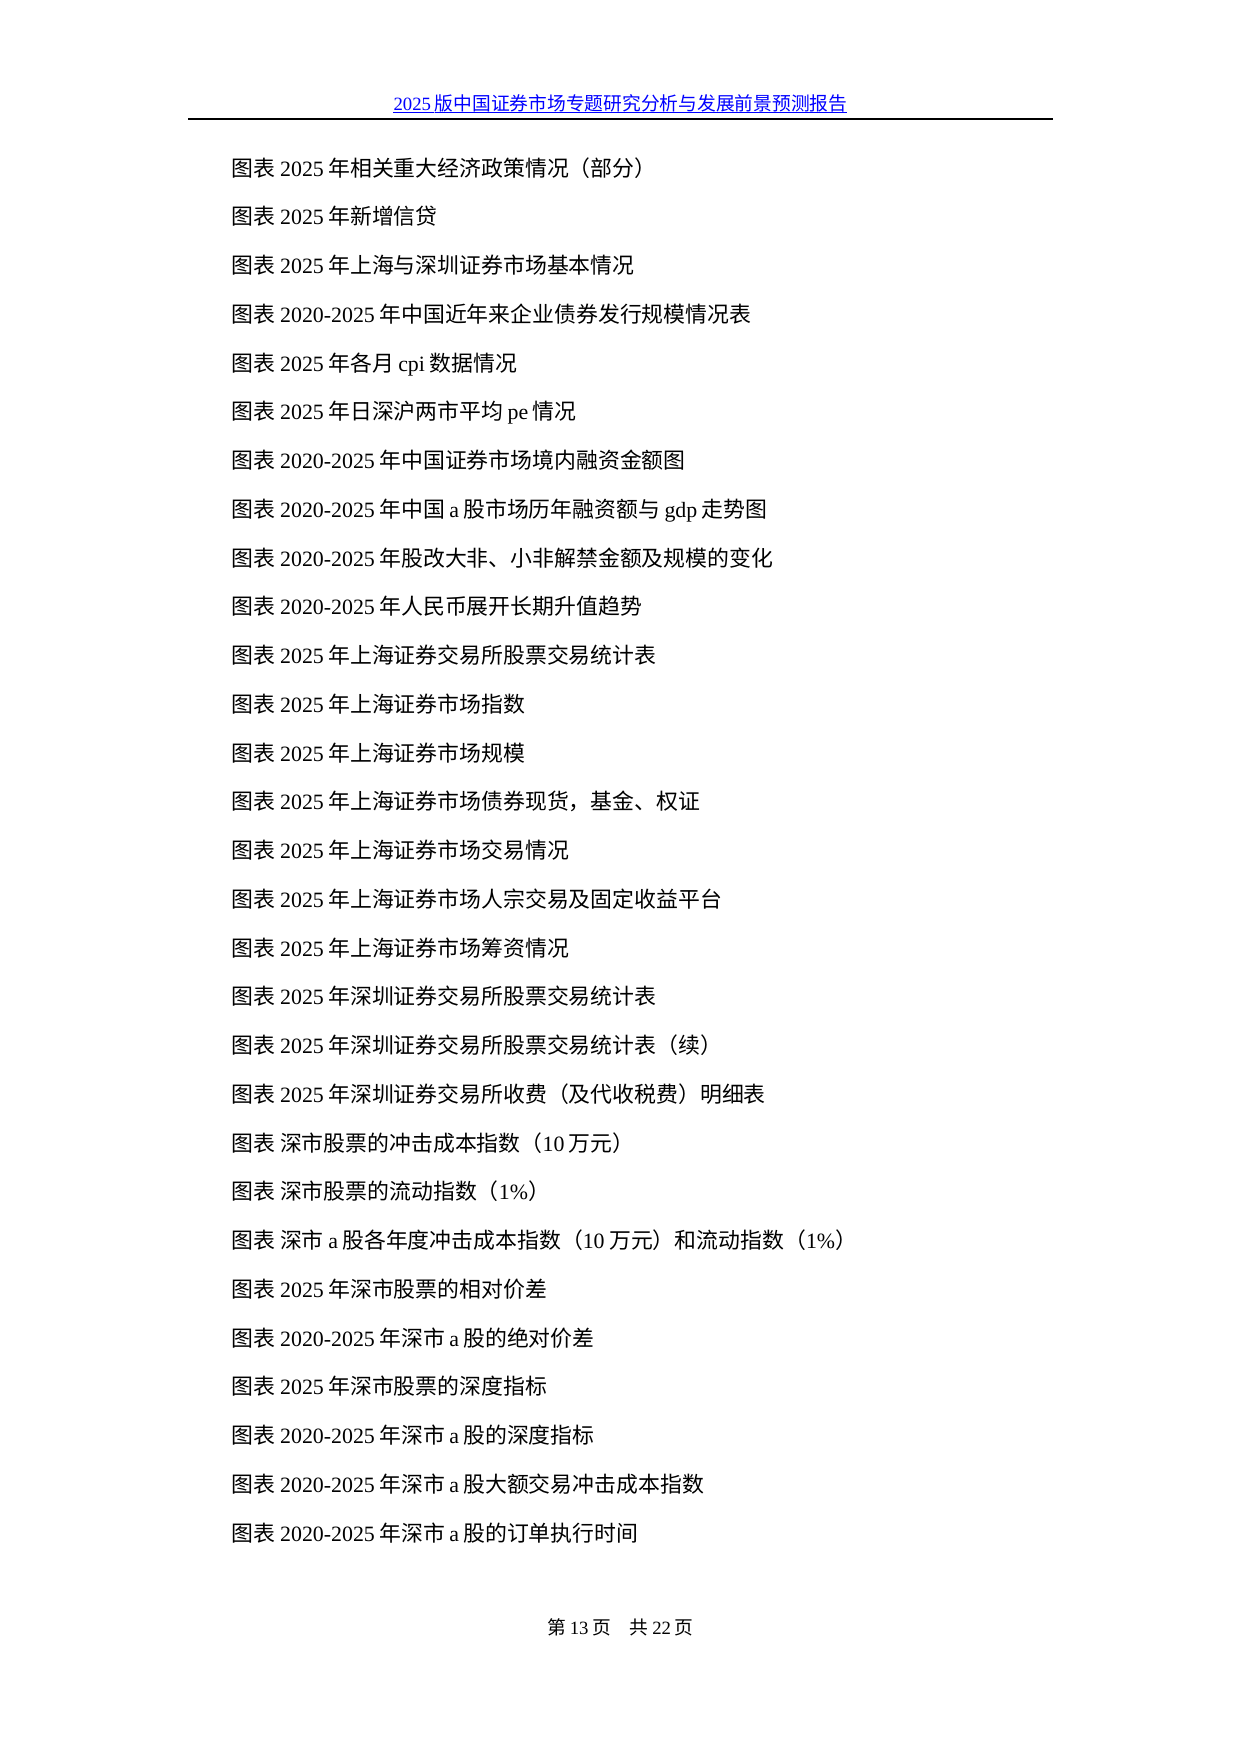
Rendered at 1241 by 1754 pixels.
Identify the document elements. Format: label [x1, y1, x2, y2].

text [187, 150, 1053, 1548]
